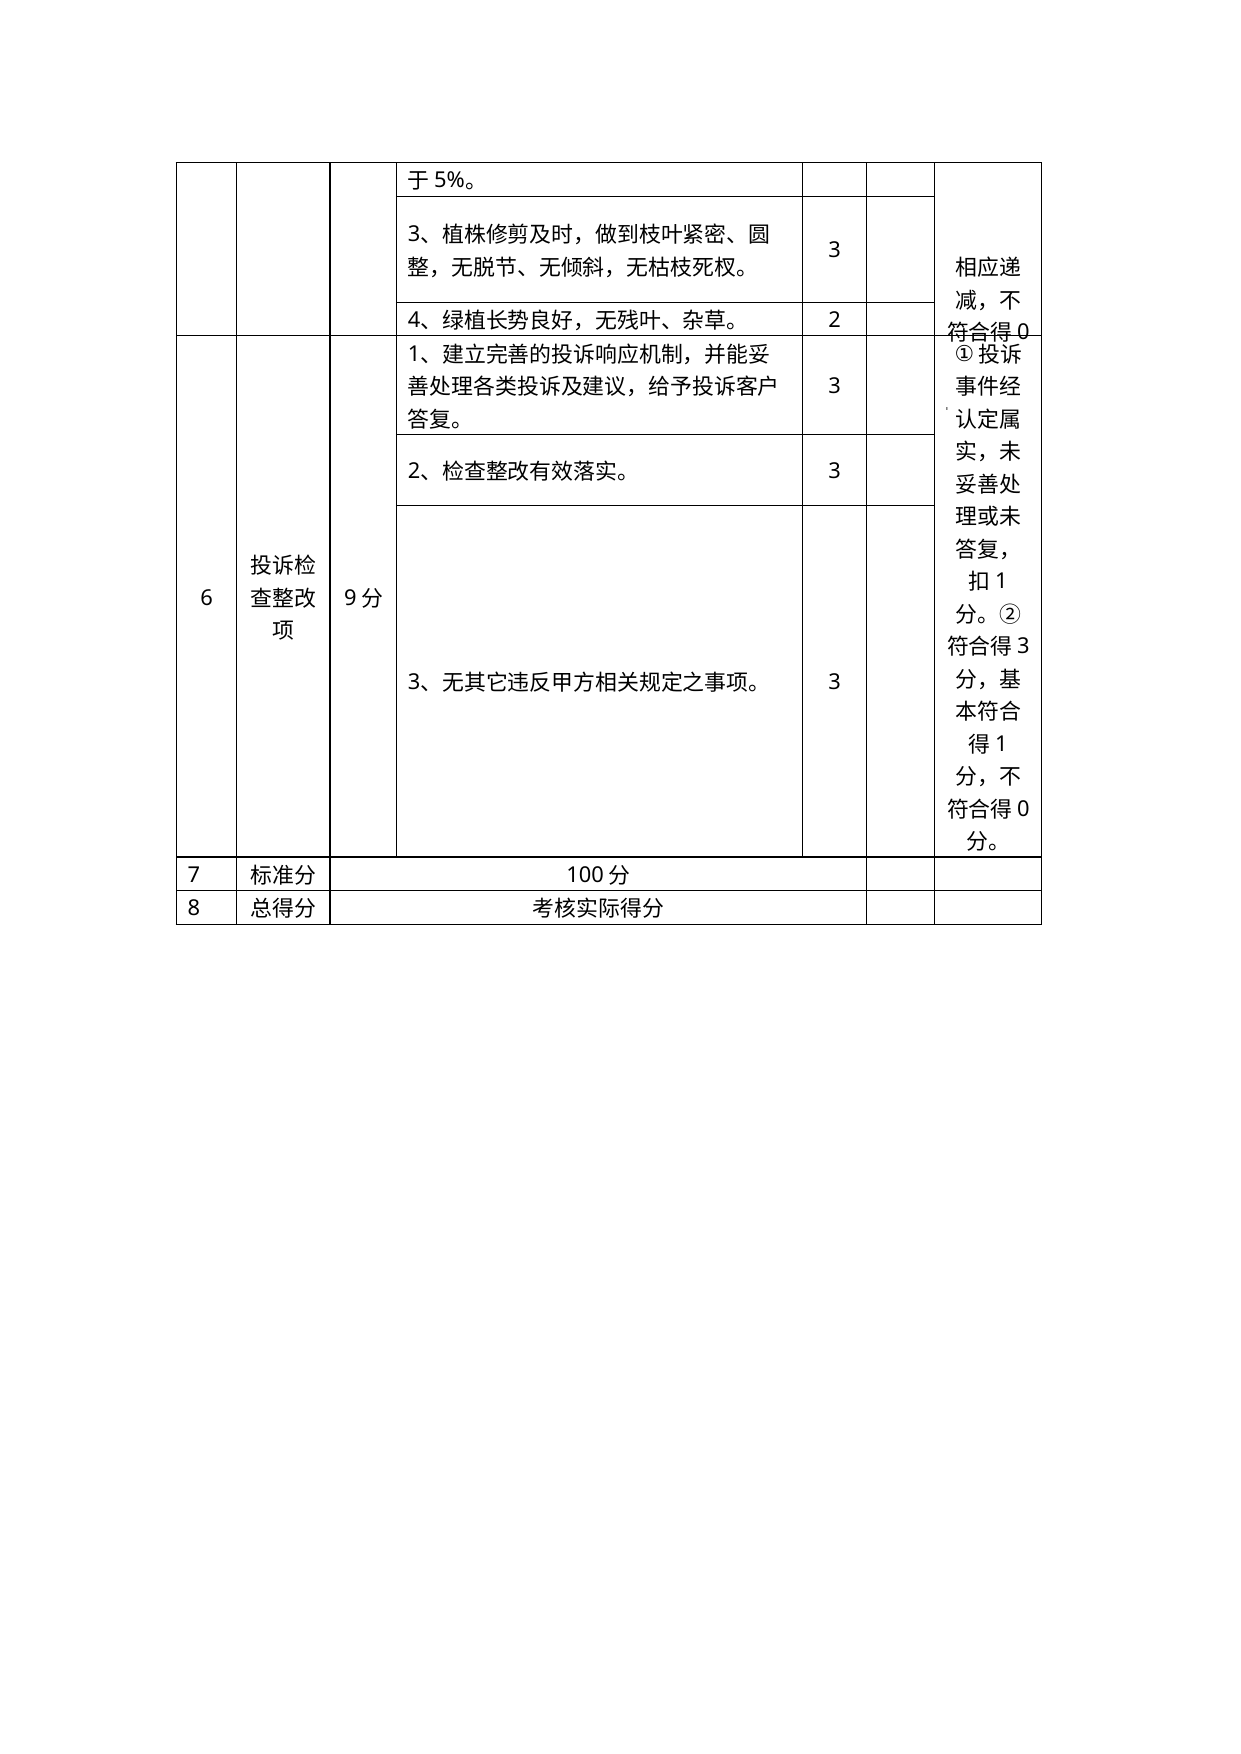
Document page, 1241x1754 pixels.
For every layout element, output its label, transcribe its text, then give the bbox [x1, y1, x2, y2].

table_cell [867, 435, 934, 505]
table_cell 2、检查整改有效落实。 [397, 435, 802, 505]
table_cell 7 [177, 858, 236, 890]
table_cell ①投诉事件经认定属实，未妥善处理或未答复，扣1分。②符合得3分，基本符合得1分，不符合得0分。 [935, 336, 1041, 856]
table_cell 8 [177, 891, 236, 923]
table_cell [867, 506, 934, 856]
table_cell 3 [803, 197, 866, 302]
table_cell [397, 163, 802, 196]
table_cell 3、无其它违反甲方相关规定之事项。 [397, 506, 802, 856]
table_cell 3 [803, 336, 866, 434]
table_cell [867, 303, 934, 335]
table_cell [867, 197, 934, 302]
table_cell 投诉检查整改项 [237, 336, 329, 856]
table_cell [867, 336, 934, 434]
table_cell 2 [803, 303, 866, 335]
table_cell 3 [803, 506, 866, 856]
table_cell 3、植株修剪及时，做到枝叶紧密、圆整，无脱节、无倾斜，无枯枝死杈。 [397, 197, 802, 302]
table_cell 3 [803, 435, 866, 505]
table_cell 4、绿植长势良好，无残叶、杂草。 [397, 303, 802, 335]
table_cell [935, 858, 1041, 890]
table_cell [867, 163, 934, 196]
table_cell 标准分 [237, 858, 329, 890]
table_cell 1、建立完善的投诉响应机制，并能妥善处理各类投诉及建议，给予投诉客户答复。 [397, 336, 802, 434]
table_cell 总得分 [237, 891, 329, 923]
table_cell [935, 891, 1041, 923]
table_cell 3 [803, 163, 866, 196]
table_cell 6 [177, 336, 236, 856]
table_cell 9分 [331, 336, 396, 856]
table_cell [867, 891, 934, 923]
table_cell 100分 [331, 858, 866, 890]
table_cell 考核实际得分 [331, 891, 866, 923]
table_cell [867, 858, 934, 890]
